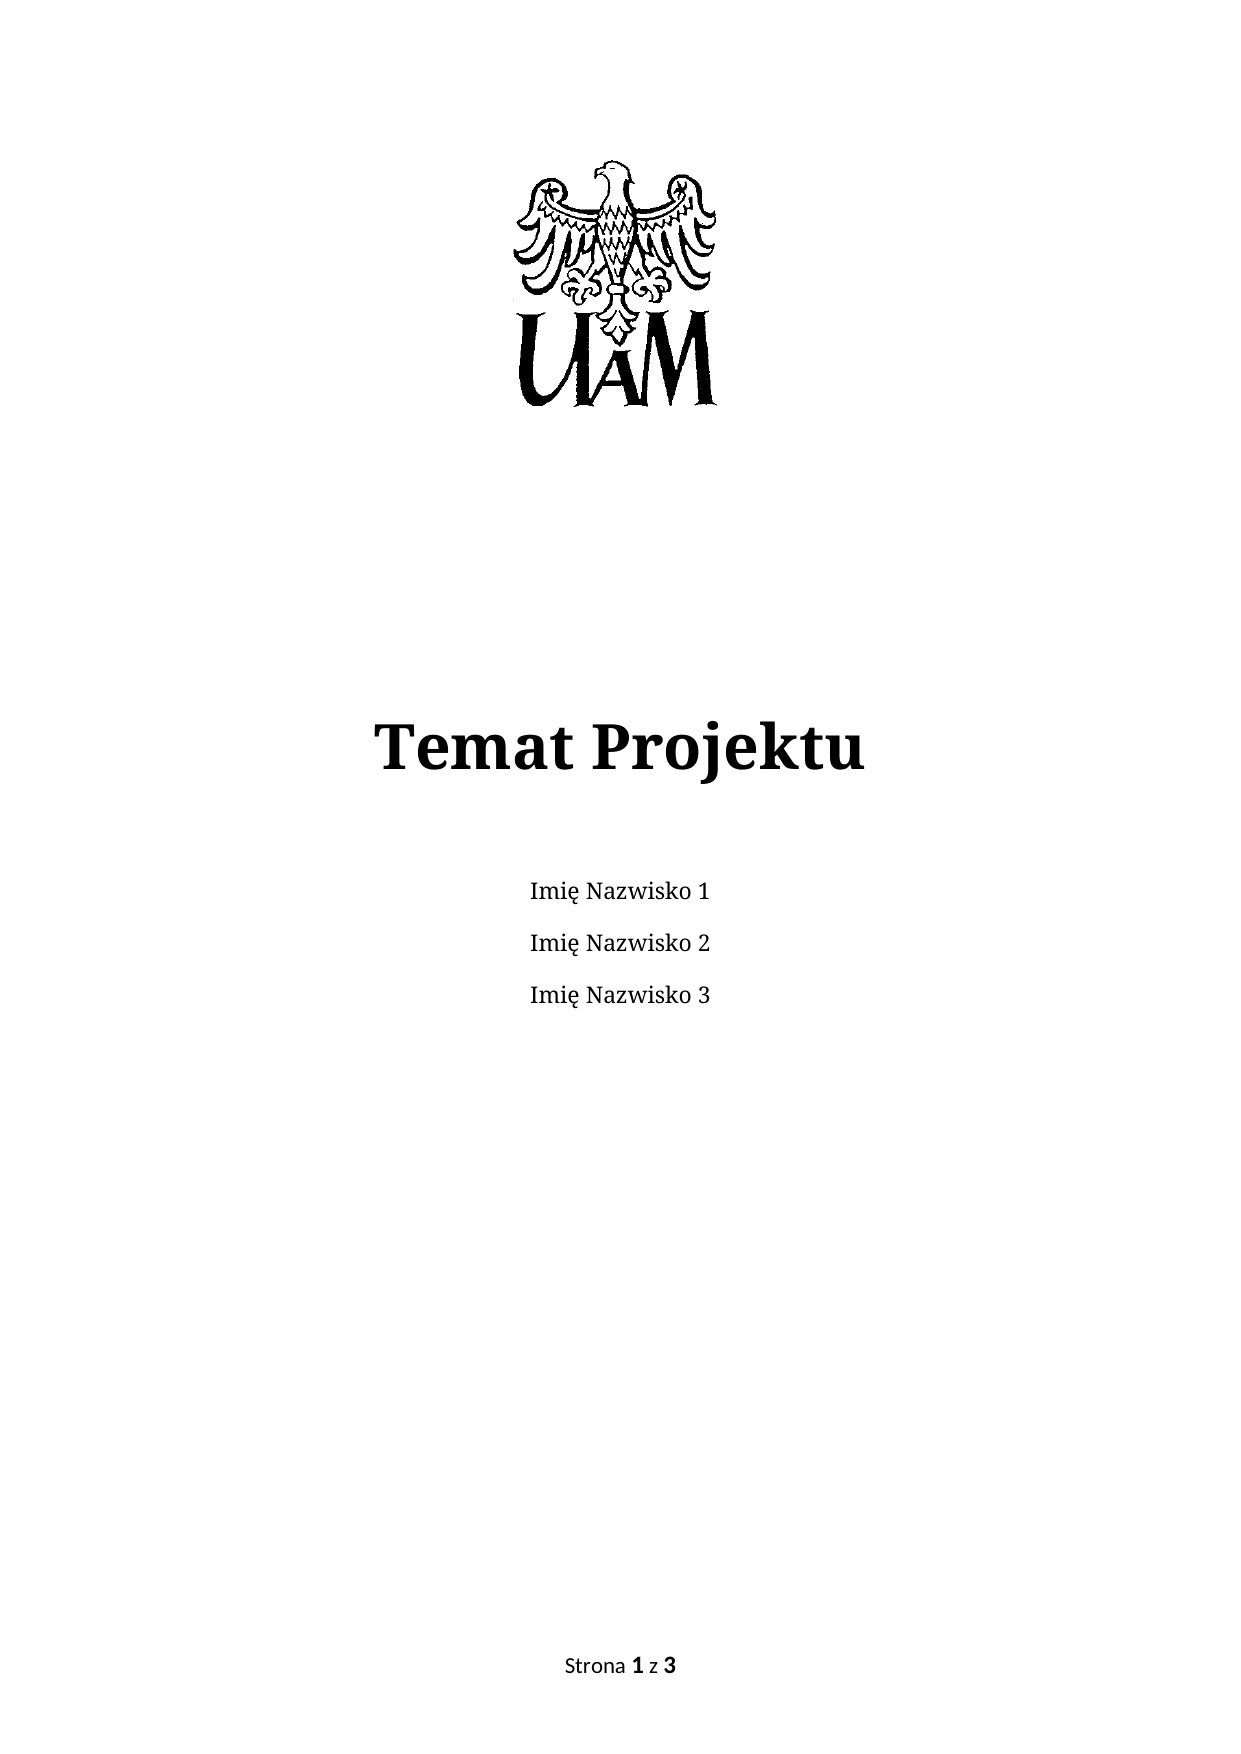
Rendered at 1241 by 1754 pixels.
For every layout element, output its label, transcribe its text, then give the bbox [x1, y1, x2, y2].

text Imię Nazwisko 3 [148, 979, 1093, 1010]
text Imię Nazwisko 1 [148, 875, 1093, 906]
text Imię Nazwisko 2 [148, 927, 1093, 958]
text Temat Projektu [148, 703, 1093, 788]
picture [490, 145, 743, 415]
